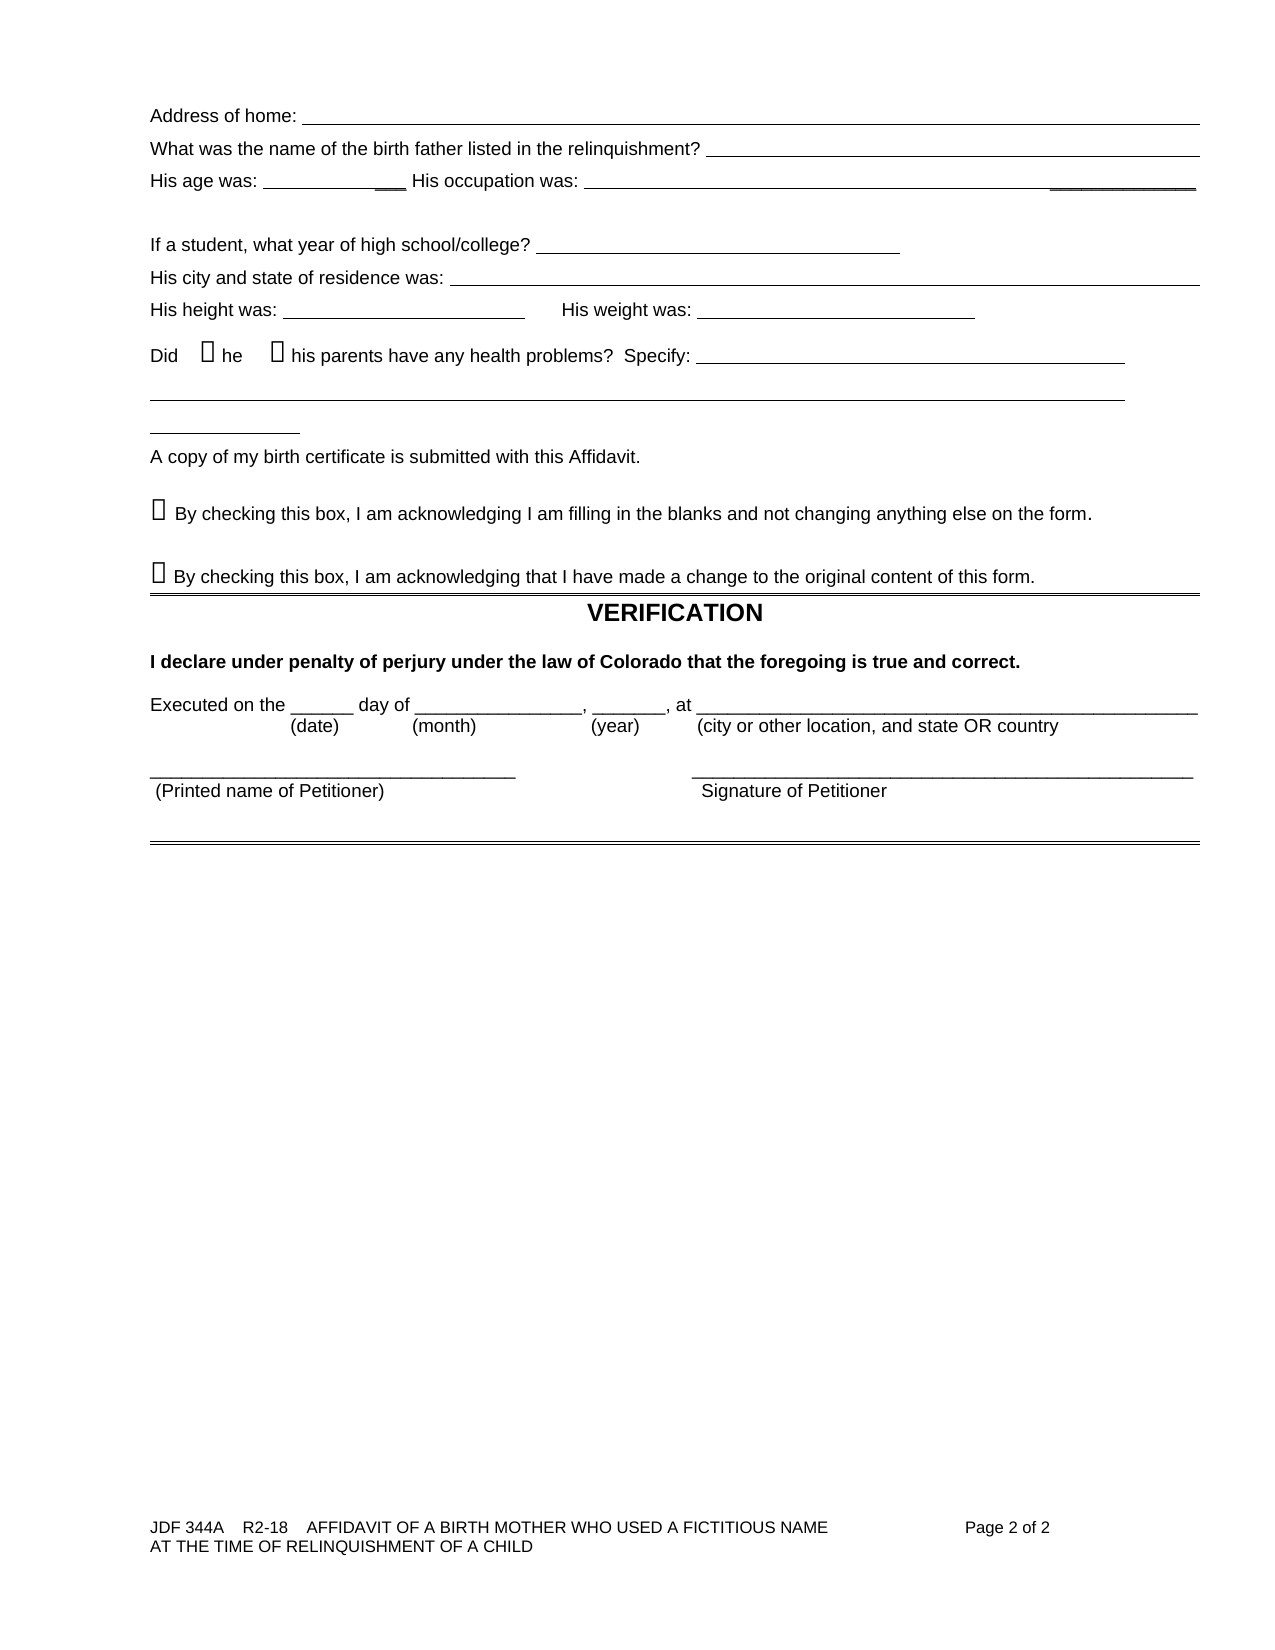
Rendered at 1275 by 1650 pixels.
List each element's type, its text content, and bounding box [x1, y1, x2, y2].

text Address of home: [150, 105, 1200, 127]
text Did  he  his parents have any health problems? Specify: [150, 331, 1200, 435]
text I declare under penalty of perjury under the law of Colorado that the foregoing is true and correct. [150, 650, 1200, 672]
text (date) (month) (year) (city or other location, and state OR country [150, 715, 1200, 737]
text (Printed name of Petitioner) Signature of Petitioner [150, 780, 1200, 801]
text His age was: ___ His occupation was: ______________ [150, 169, 1200, 191]
text If a student, what year of high school/college? [150, 234, 1200, 256]
text A copy of my birth certificate is submitted with this Affidavit. [150, 446, 1200, 468]
text His city and state of residence was: [150, 266, 1200, 288]
text  By checking this box, I am acknowledging that I have made a change to the original content of this form. [150, 553, 1200, 592]
text What was the name of the birth father listed in the relinquishment? [150, 137, 1200, 159]
text VERIFICATION [150, 596, 1200, 626]
text Executed on the ______ day of ________________, _______, at ________________________________________________ [150, 693, 1200, 715]
text His height was: His weight was: [150, 299, 1200, 320]
text  By checking this box, I am acknowledging I am filling in the blanks and not changing anything else on the form. [150, 489, 1200, 529]
text ___________________________________ ________________________________________________ [150, 758, 1200, 780]
